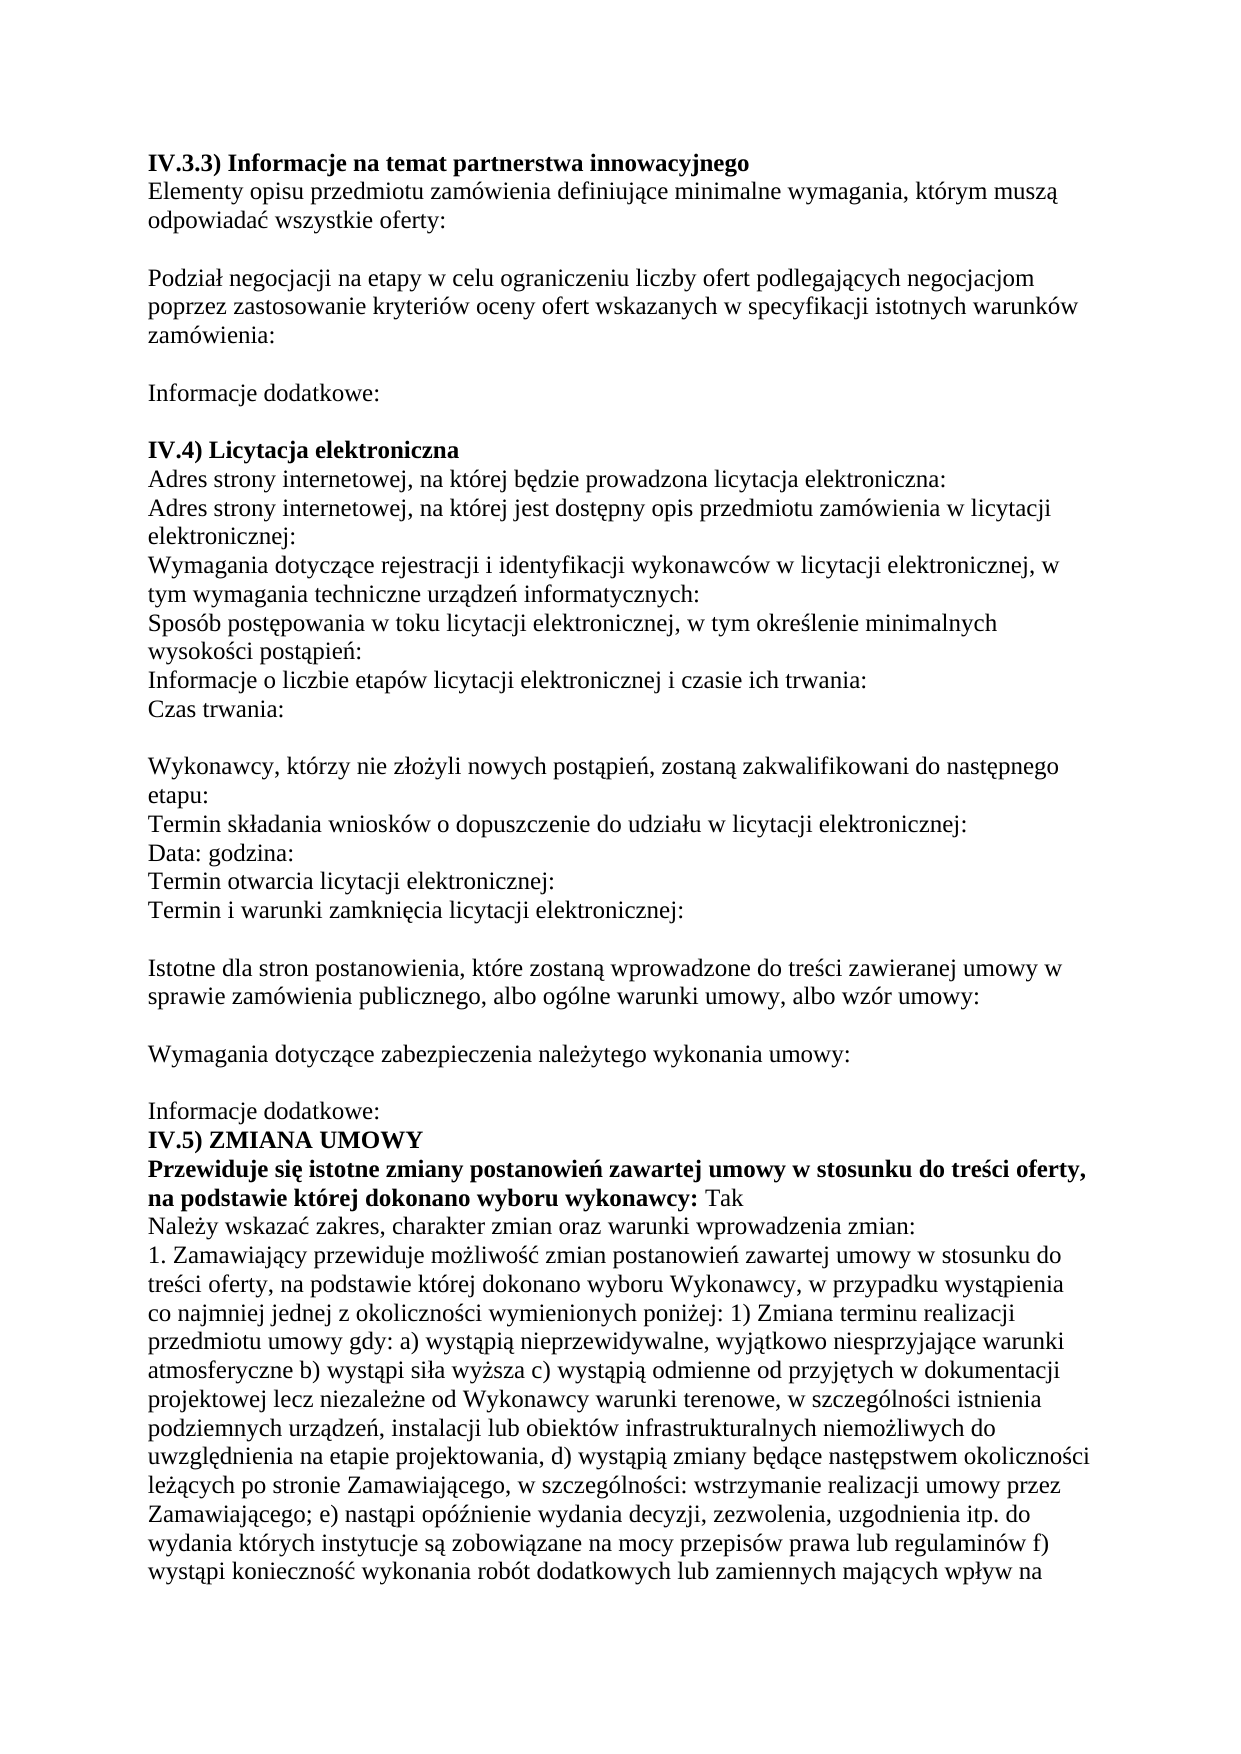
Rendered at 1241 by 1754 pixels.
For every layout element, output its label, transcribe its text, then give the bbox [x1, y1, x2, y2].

text Termin składania wniosków o dopuszczenie do udziału w licytacji elektronicznej: Data: godzina: Termin otwarcia licytacji elektronicznej: [148, 809, 1093, 895]
text Istotne dla stron postanowienia, które zostaną wprowadzone do treści zawieranej umowy w sprawie zamówienia publicznego, albo ogólne warunki umowy, albo wzór umowy: [148, 924, 1093, 1010]
text Sposób postępowania w toku licytacji elektronicznej, w tym określenie minimalnych wysokości postąpień: [148, 608, 1093, 665]
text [148, 1125, 1093, 1585]
text Wymagania dotyczące zabezpieczenia należytego wykonania umowy: [148, 1010, 1093, 1068]
text Termin i warunki zamknięcia licytacji elektronicznej: [148, 895, 1093, 924]
text Wymagania dotyczące rejestracji i identyfikacji wykonawców w licytacji elektronicznej, w tym wymagania techniczne urządzeń informatycznych: [148, 550, 1093, 608]
text Informacje o liczbie etapów licytacji elektronicznej i czasie ich trwania: [148, 665, 1093, 694]
text Adres strony internetowej, na której jest dostępny opis przedmiotu zamówienia w licytacji elektronicznej: [148, 493, 1093, 550]
text Czas trwania: Wykonawcy, którzy nie złożyli nowych postąpień, zostaną zakwalifikowani do następnego etapu: [148, 694, 1093, 809]
text Informacje dodatkowe: [148, 1068, 1093, 1125]
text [148, 148, 1093, 493]
